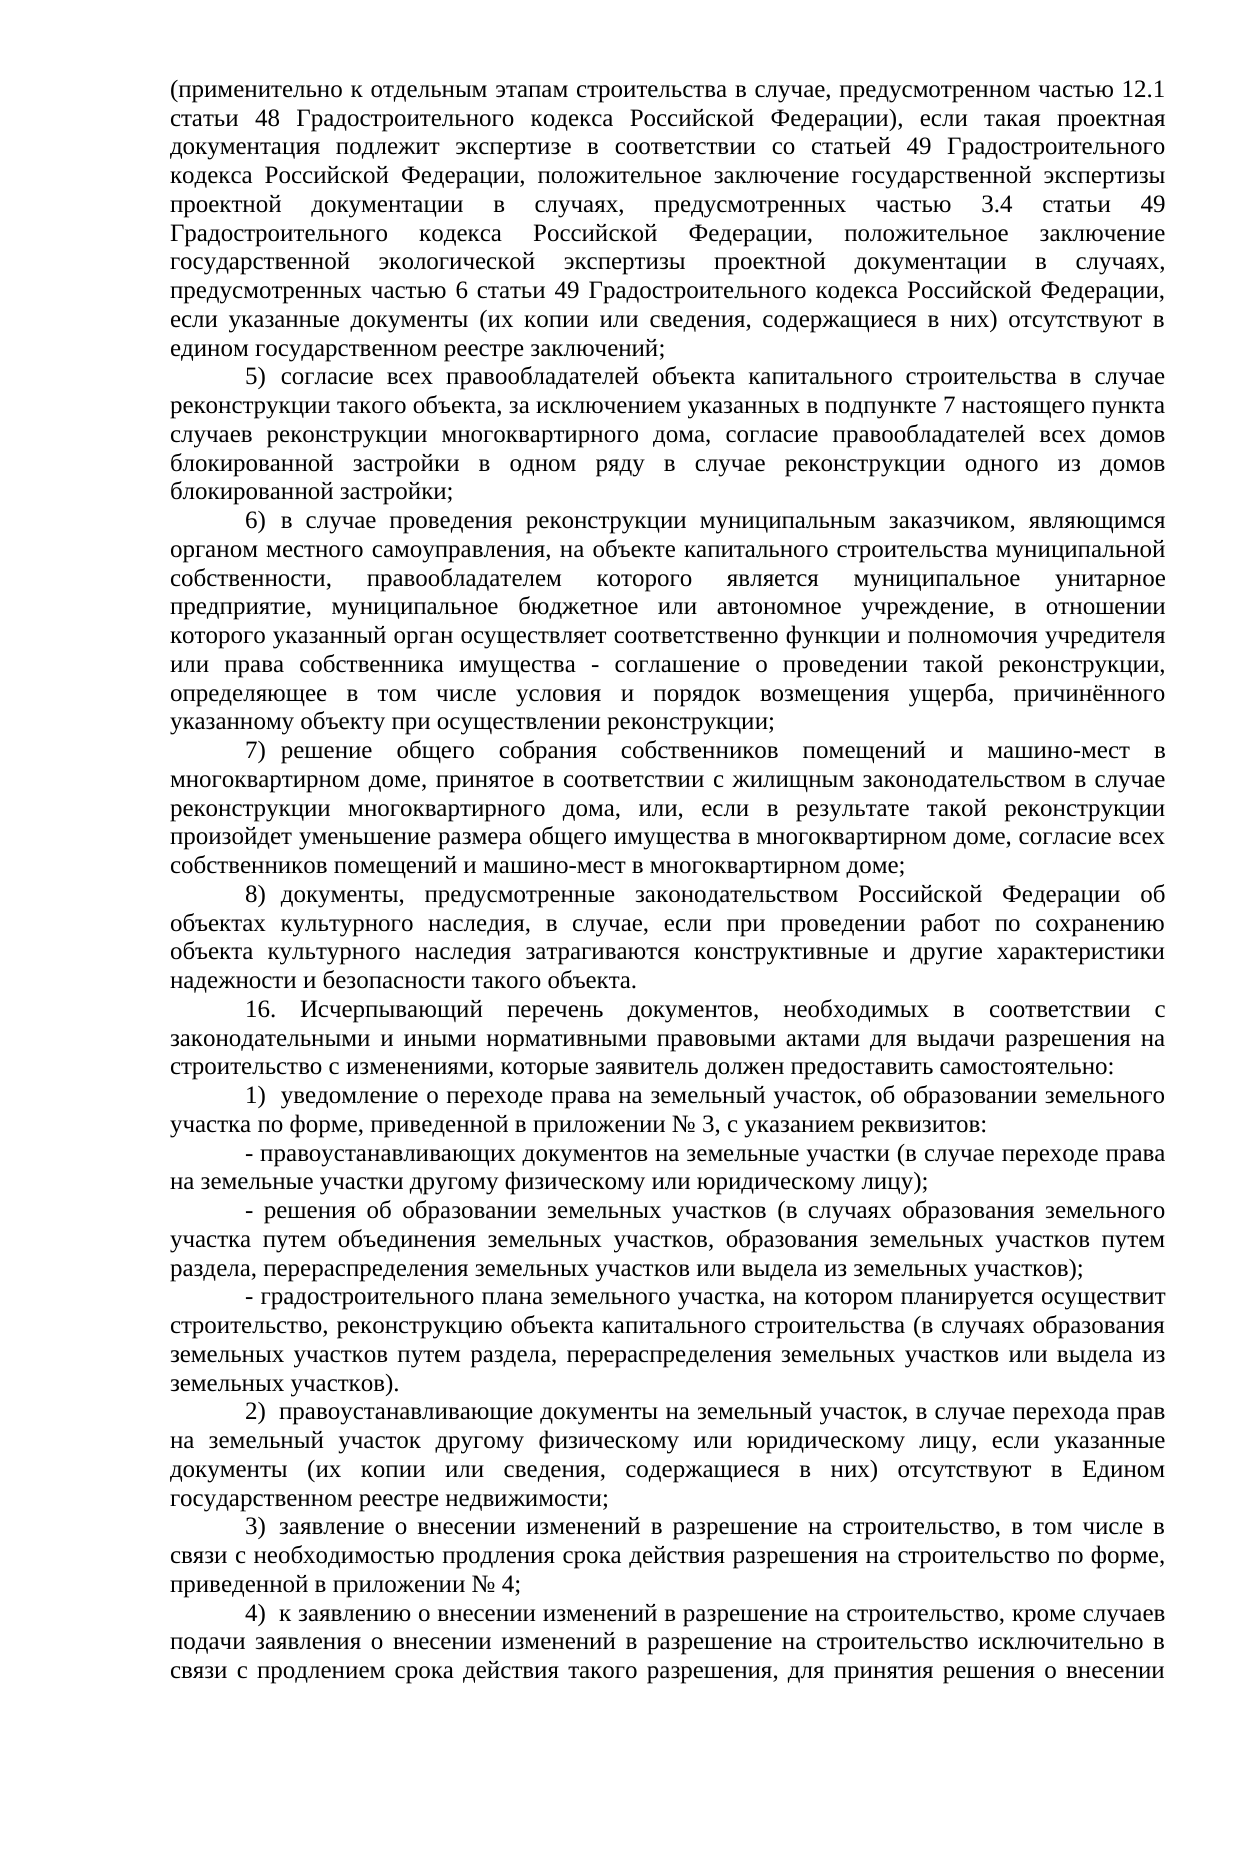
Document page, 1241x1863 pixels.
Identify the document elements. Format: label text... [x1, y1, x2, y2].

text - градостроительного плана земельного участка, на котором планируется осуществит строительство, реконструкцию объекта капитального строительства (в случаях образования земельных участков путем раздела, перераспределения земельных участков или выдела из земельных участков). [170, 1281, 1166, 1396]
text - правоустанавливающих документов на земельные участки (в случае переходе права на земельные участки другому физическому или юридическому лицу); [170, 1138, 1166, 1195]
list Исчерпывающий перечень документов, необходимых в соответствии с законодательными и иными нормативными правовыми актами для выдачи разрешения на строительство с изменениями, которые заявитель должен предоставить самостоятельно: [170, 994, 1166, 1080]
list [170, 74, 1166, 361]
text - решения об образовании земельных участков (в случаях образования земельного участка путем объединения земельных участков, образования земельных участков путем раздела, перераспределения земельных участков или выдела из земельных участков); [170, 1195, 1166, 1281]
list согласие всех правообладателей объекта капитального строительства в случае реконструкции такого объекта, за исключением указанных в подпункте 7 настоящего пункта случаев реконструкции многоквартирного дома, согласие правообладателей всех домов блокированной застройки в одном ряду в случае реконструкции одного из домов блокированной застройки; [170, 361, 1166, 505]
list правоустанавливающие документы на земельный участок, в случае перехода прав на земельный участок другому физическому или юридическому лицу, если указанные документы (их копии или сведения, содержащиеся в них) отсутствуют в Едином государственном реестре недвижимости; [170, 1396, 1166, 1511]
list в случае проведения реконструкции муниципальным заказчиком, являющимся органом местного самоуправления, на объекте капитального строительства муниципальной собственности, правообладателем которого является муниципальное унитарное предприятие, муниципальное бюджетное или автономное учреждение, в отношении которого указанный орган осуществляет соответственно функции и полномочия учредителя или права собственника имущества - соглашение о проведении такой реконструкции, определяющее в том числе условия и порядок возмещения ущерба, причинённого указанному объекту при осуществлении реконструкции; [170, 505, 1166, 735]
list уведомление о переходе права на земельный участок, об образовании земельного участка по форме, приведенной в приложении № 3, с указанием реквизитов: [170, 1080, 1166, 1138]
list решение общего собрания собственников помещений и машино-мест в многоквартирном доме, принятое в соответствии с жилищным законодательством в случае реконструкции многоквартирного дома, или, если в результате такой реконструкции произойдет уменьшение размера общего имущества в многоквартирном доме, согласие всех собственников помещений и машино-мест в многоквартирном доме; [170, 735, 1166, 879]
list документы, предусмотренные законодательством Российской Федерации об объектах культурного наследия, в случае, если при проведении работ по сохранению объекта культурного наследия затрагиваются конструктивные и другие характеристики надежности и безопасности такого объекта. [170, 879, 1166, 994]
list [170, 1598, 1166, 1684]
list заявление о внесении изменений в разрешение на строительство, в том числе в связи с необходимостью продления срока действия разрешения на строительство по форме, приведенной в приложении № 4; [170, 1511, 1166, 1598]
